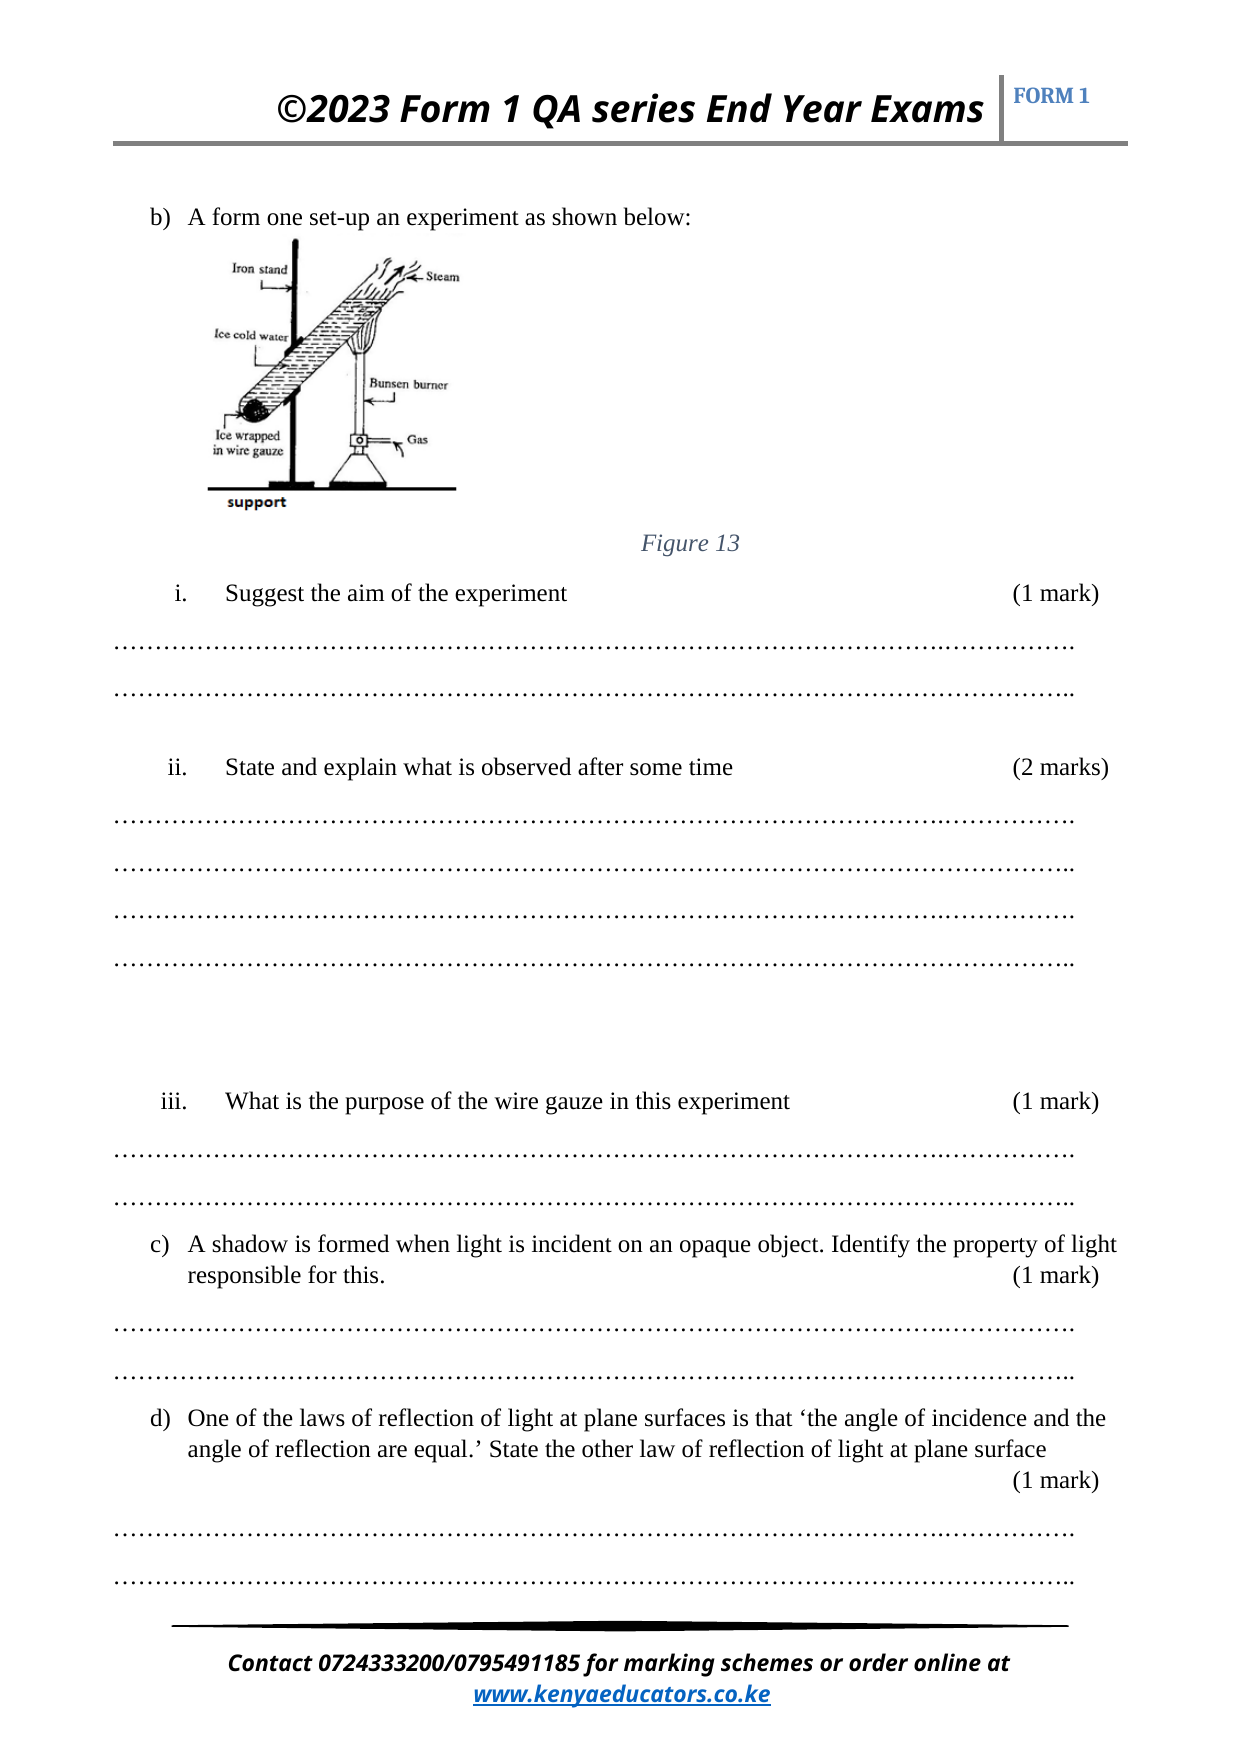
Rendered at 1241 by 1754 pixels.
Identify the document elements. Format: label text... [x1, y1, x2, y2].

text ……………………………………………………………………………………….……………. [112, 895, 1128, 924]
text …………………………………………………………………………………………………….. [112, 1356, 1128, 1384]
text ……………………………………………………………………………………….……………. [112, 1134, 1128, 1163]
text Figure 13 [262, 528, 1128, 557]
text …………………………………………………………………………………………………….. [112, 1182, 1128, 1210]
text ……………………………………………………………………………………….……………. [112, 1308, 1128, 1337]
list Suggest the aim of the experiment (1 mark) [187, 578, 1128, 607]
text …………………………………………………………………………………………………….. [112, 1561, 1128, 1590]
list What is the purpose of the wire gauze in this experiment (1 mark) [187, 1086, 1128, 1115]
text …………………………………………………………………………………………………….. [112, 848, 1128, 876]
picture [187, 232, 472, 514]
text …………………………………………………………………………………………………….. [112, 673, 1128, 702]
text ……………………………………………………………………………………….……………. [112, 1513, 1128, 1542]
text …………………………………………………………………………………………………….. [112, 943, 1128, 972]
text ……………………………………………………………………………………….……………. [112, 626, 1128, 654]
list A shadow is formed when light is incident on an opaque object. Identify the property of light responsible for this. (1 mark) [150, 1229, 1128, 1289]
text ……………………………………………………………………………………….……………. [112, 800, 1128, 829]
list State and explain what is observed after some time (2 marks) [187, 752, 1128, 781]
list A form one set-up an experiment as shown below: [150, 202, 1128, 231]
list One of the laws of reflection of light at plane surfaces is that ‘the angle of incidence and the angle of reflection are equal.’ State the other law of reflection of light at plane surface (1 mark) [150, 1403, 1128, 1494]
